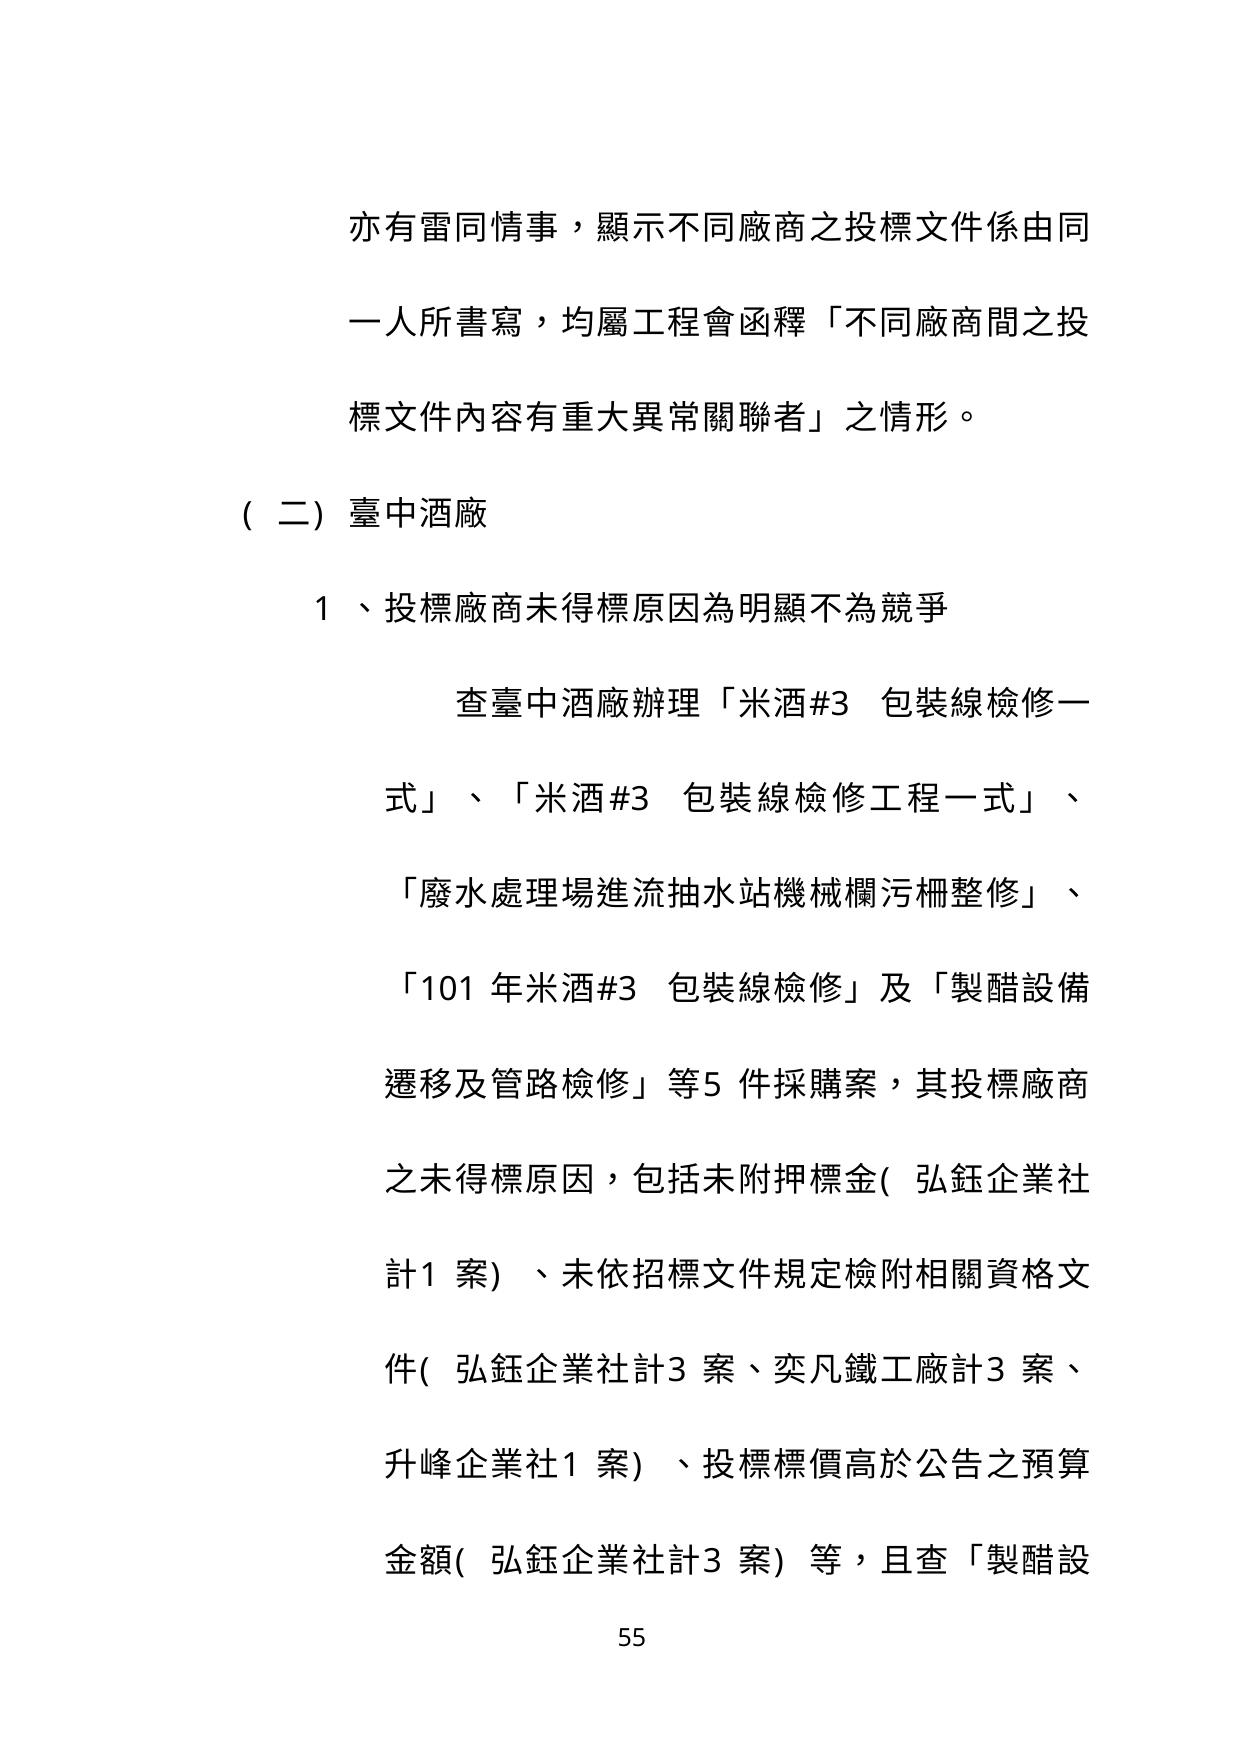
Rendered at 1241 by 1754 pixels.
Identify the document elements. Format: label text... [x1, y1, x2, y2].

subtitle 臺中酒廠 [242, 463, 1092, 558]
subtitle 投標廠商未得標原因為明顯不為競爭 [304, 558, 1092, 653]
